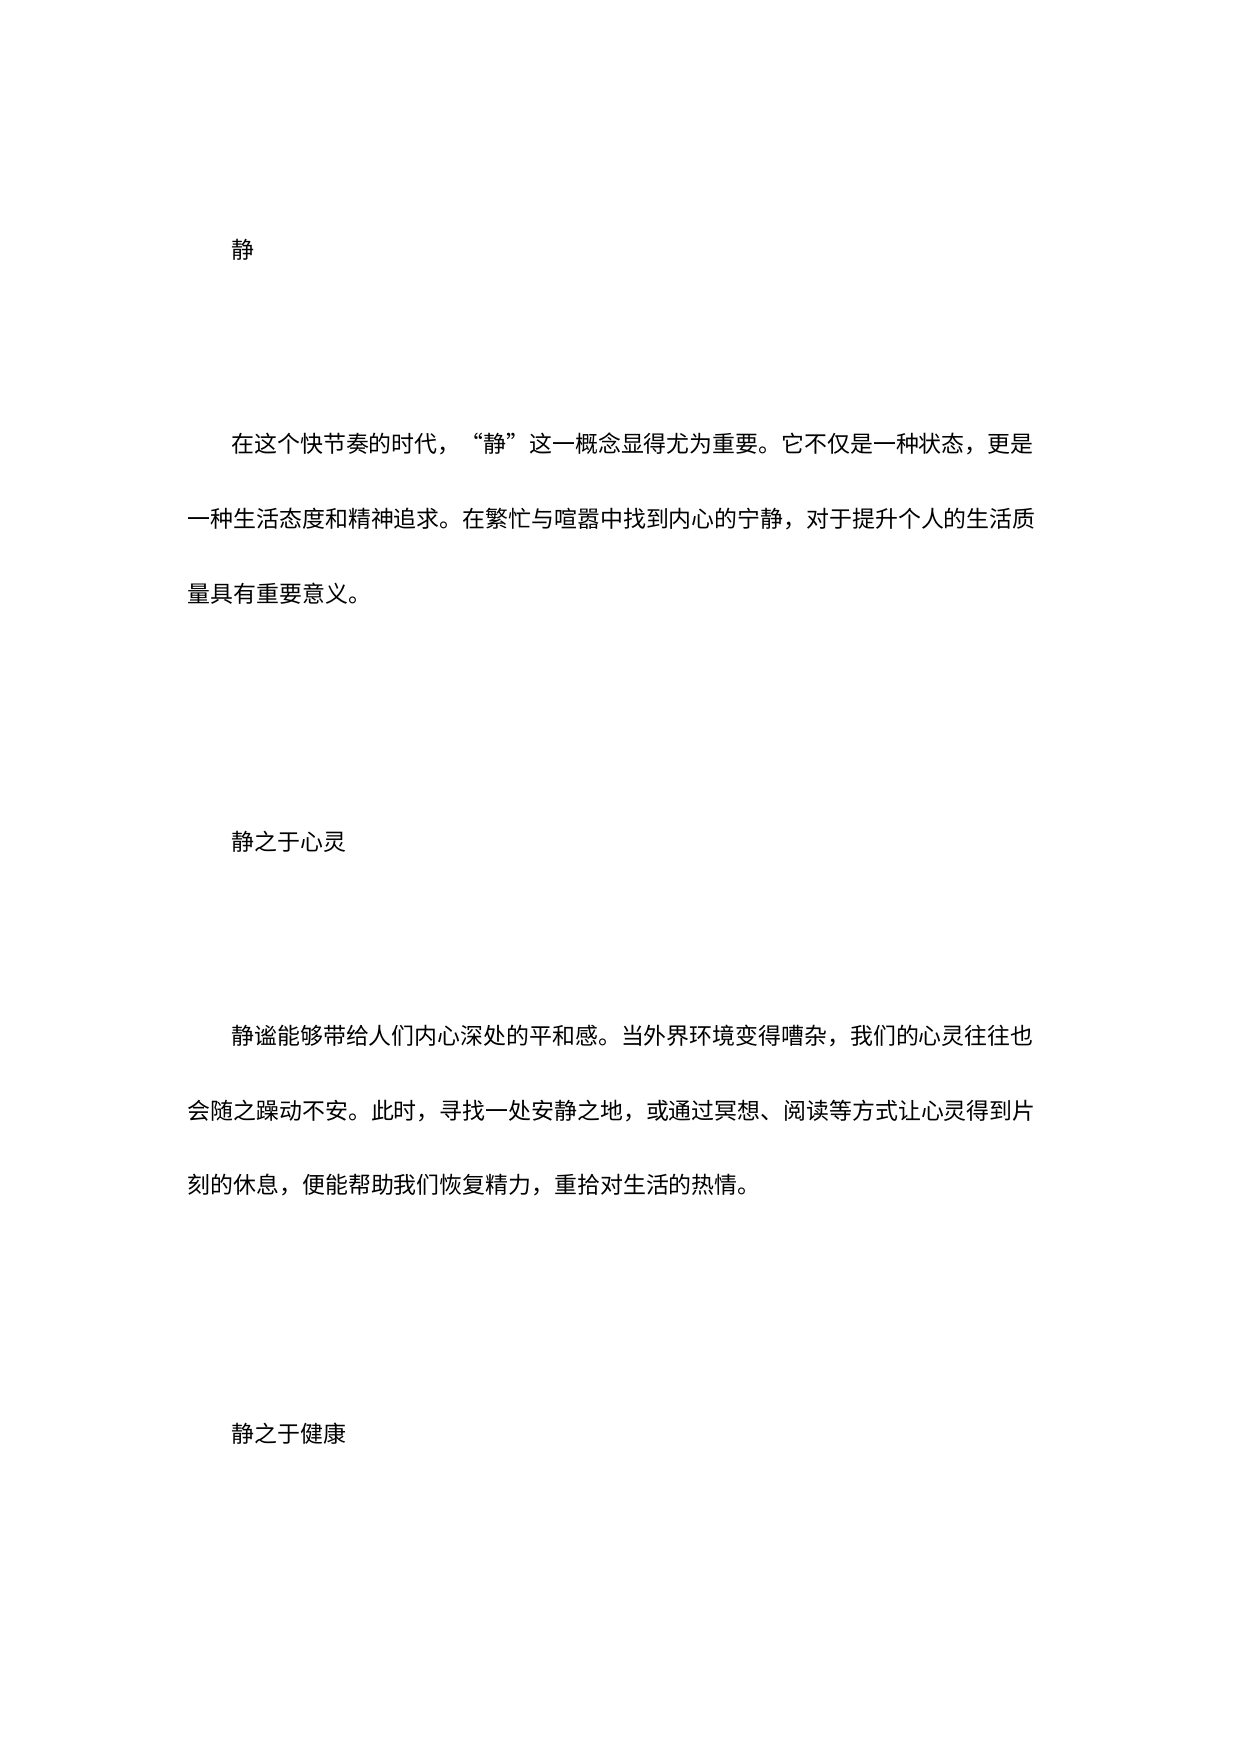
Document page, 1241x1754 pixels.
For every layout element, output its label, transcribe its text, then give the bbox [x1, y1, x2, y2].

text 静之于健康 [187, 1399, 1053, 1464]
text 在这个快节奏的时代，“静”这一概念显得尤为重要。它不仅是一种状态，更是一种生活态度和精神追求。在繁忙与喧嚣中找到内心的宁静，对于提升个人的生活质量具有重要意义。 [187, 410, 1053, 624]
text 静 [187, 216, 1053, 281]
text 静之于心灵 [187, 808, 1053, 873]
text 静谧能够带给人们内心深处的平和感。当外界环境变得嘈杂，我们的心灵往往也会随之躁动不安。此时，寻找一处安静之地，或通过冥想、阅读等方式让心灵得到片刻的休息，便能帮助我们恢复精力，重拾对生活的热情。 [187, 1002, 1053, 1216]
